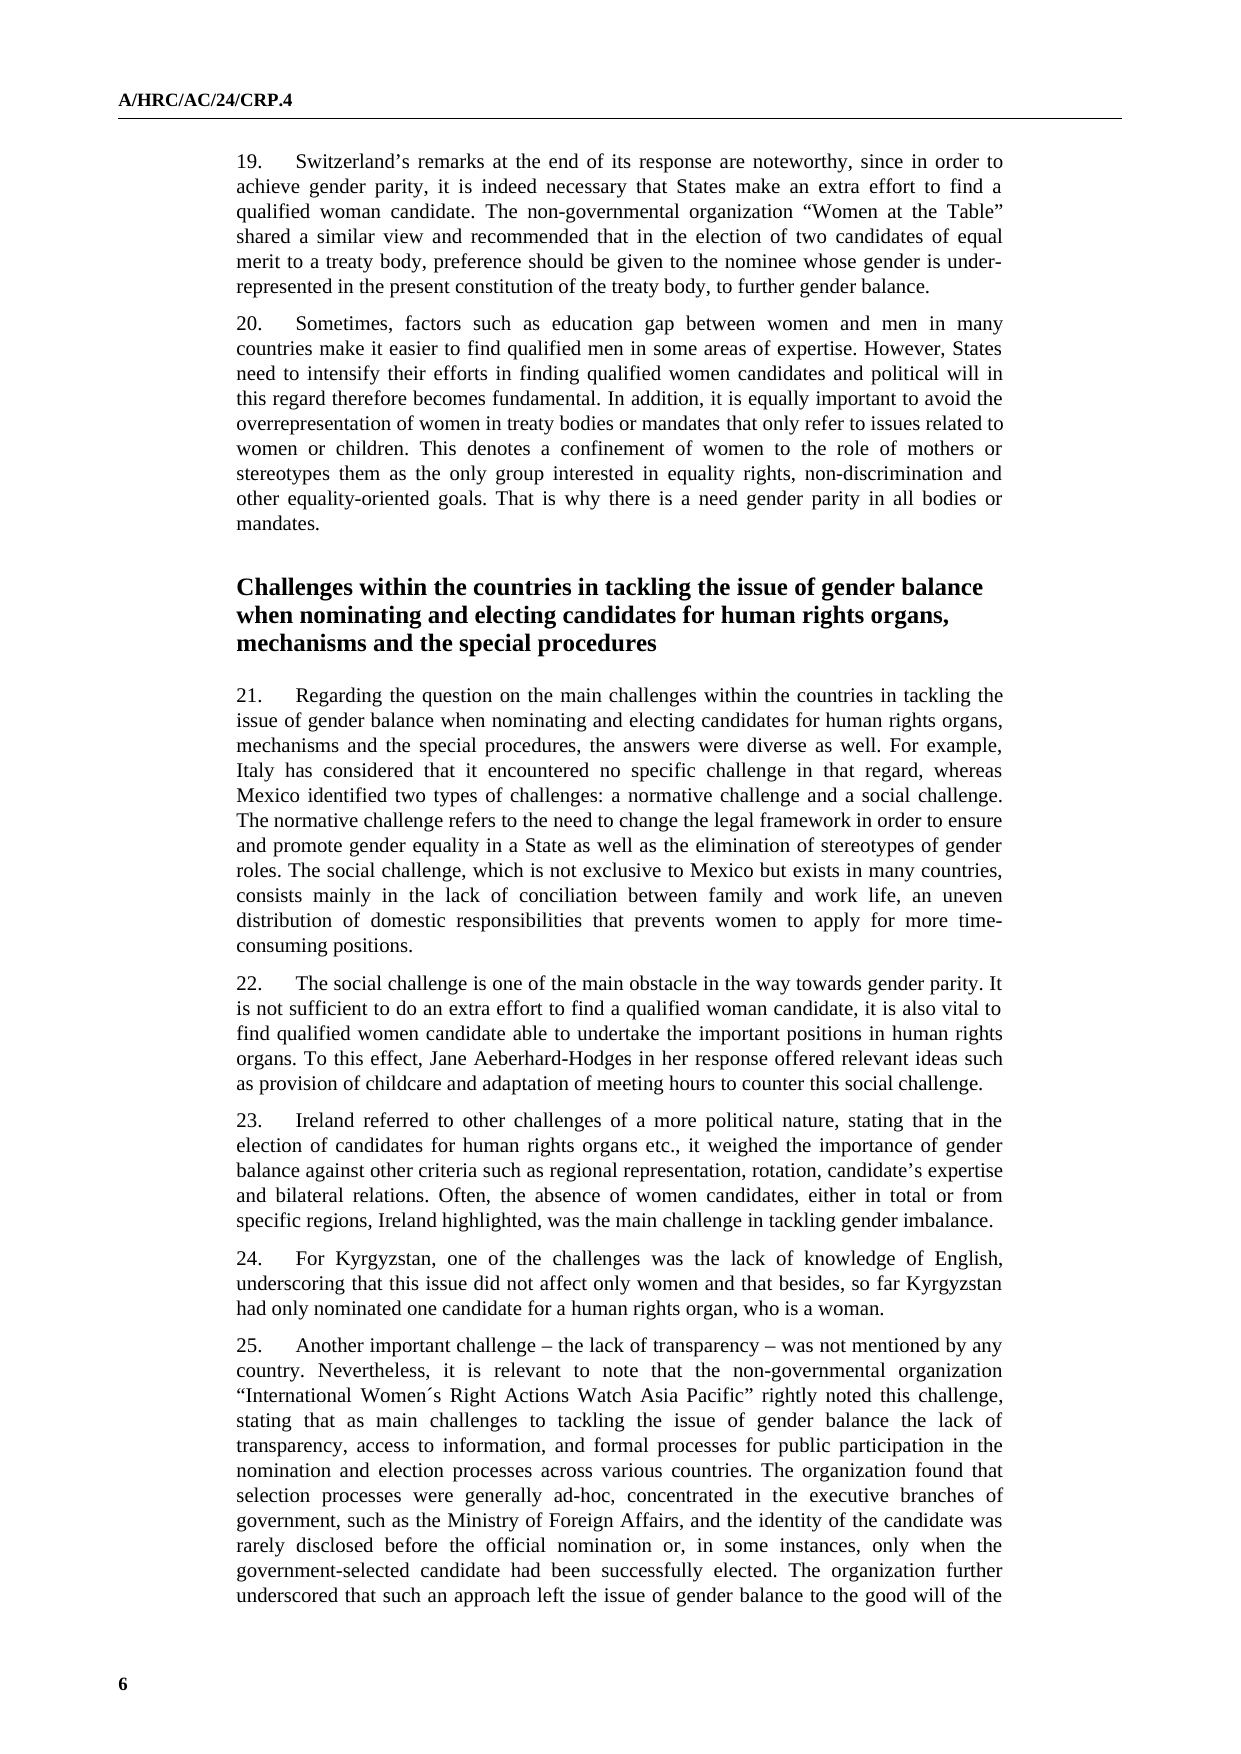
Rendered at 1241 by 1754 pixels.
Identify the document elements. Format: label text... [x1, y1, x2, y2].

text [236, 1332, 1004, 1607]
text 21. Regarding the question on the main challenges within the countries in tackling the issue of gender balance when nominating and electing candidates for human rights organs, mechanisms and the special procedures, the answers were diverse as well. For example, Italy has considered that it encountered no specific challenge in that regard, whereas Mexico identified two types of challenges: a normative challenge and a social challenge. The normative challenge refers to the need to change the legal framework in order to ensure and promote gender equality in a State as well as the elimination of stereotypes of gender roles. The social challenge, which is not exclusive to Mexico but exists in many countries, consists mainly in the lack of conciliation between family and work life, an uneven distribution of domestic responsibilities that prevents women to apply for more time-consuming positions. [236, 682, 1004, 957]
text 23. Ireland referred to other challenges of a more political nature, stating that in the election of candidates for human rights organs etc., it weighed the importance of gender balance against other criteria such as regional representation, rotation, candidate’s expertise and bilateral relations. Often, the absence of women candidates, either in total or from specific regions, Ireland highlighted, was the main challenge in tackling gender imbalance. [236, 1107, 1004, 1232]
text 19. Switzerland’s remarks at the end of its response are noteworthy, since in order to achieve gender parity, it is indeed necessary that States make an extra effort to find a qualified woman candidate. The non-governmental organization “Women at the Table” shared a similar view and recommended that in the election of two candidates of equal merit to a treaty body, preference should be given to the nominee whose gender is under-represented in the present constitution of the treaty body, to further gender balance. [236, 148, 1004, 298]
text 24. For Kyrgyzstan, one of the challenges was the lack of knowledge of English, underscoring that this issue did not affect only women and that besides, so far Kyrgyzstan had only nominated one candidate for a human rights organ, who is a woman. [236, 1244, 1004, 1319]
text Challenges within the countries in tackling the issue of gender balance when nominating and electing candidates for human rights organs, mechanisms and the special procedures [118, 573, 1004, 657]
text 22. The social challenge is one of the main obstacle in the way towards gender parity. It is not sufficient to do an extra effort to find a qualified woman candidate, it is also vital to find qualified women candidate able to undertake the important positions in human rights organs. To this effect, Jane Aeberhard-Hodges in her response offered relevant ideas such as provision of childcare and adaptation of meeting hours to counter this social challenge. [236, 969, 1004, 1094]
text 20. Sometimes, factors such as education gap between women and men in many countries make it easier to find qualified men in some areas of expertise. However, States need to intensify their efforts in finding qualified women candidates and political will in this regard therefore becomes fundamental. In addition, it is equally important to avoid the overrepresentation of women in treaty bodies or mandates that only refer to issues related to women or children. This denotes a confinement of women to the role of mothers or stereotypes them as the only group interested in equality rights, non-discrimination and other equality-oriented goals. That is why there is a need gender parity in all bodies or mandates. [236, 310, 1004, 535]
